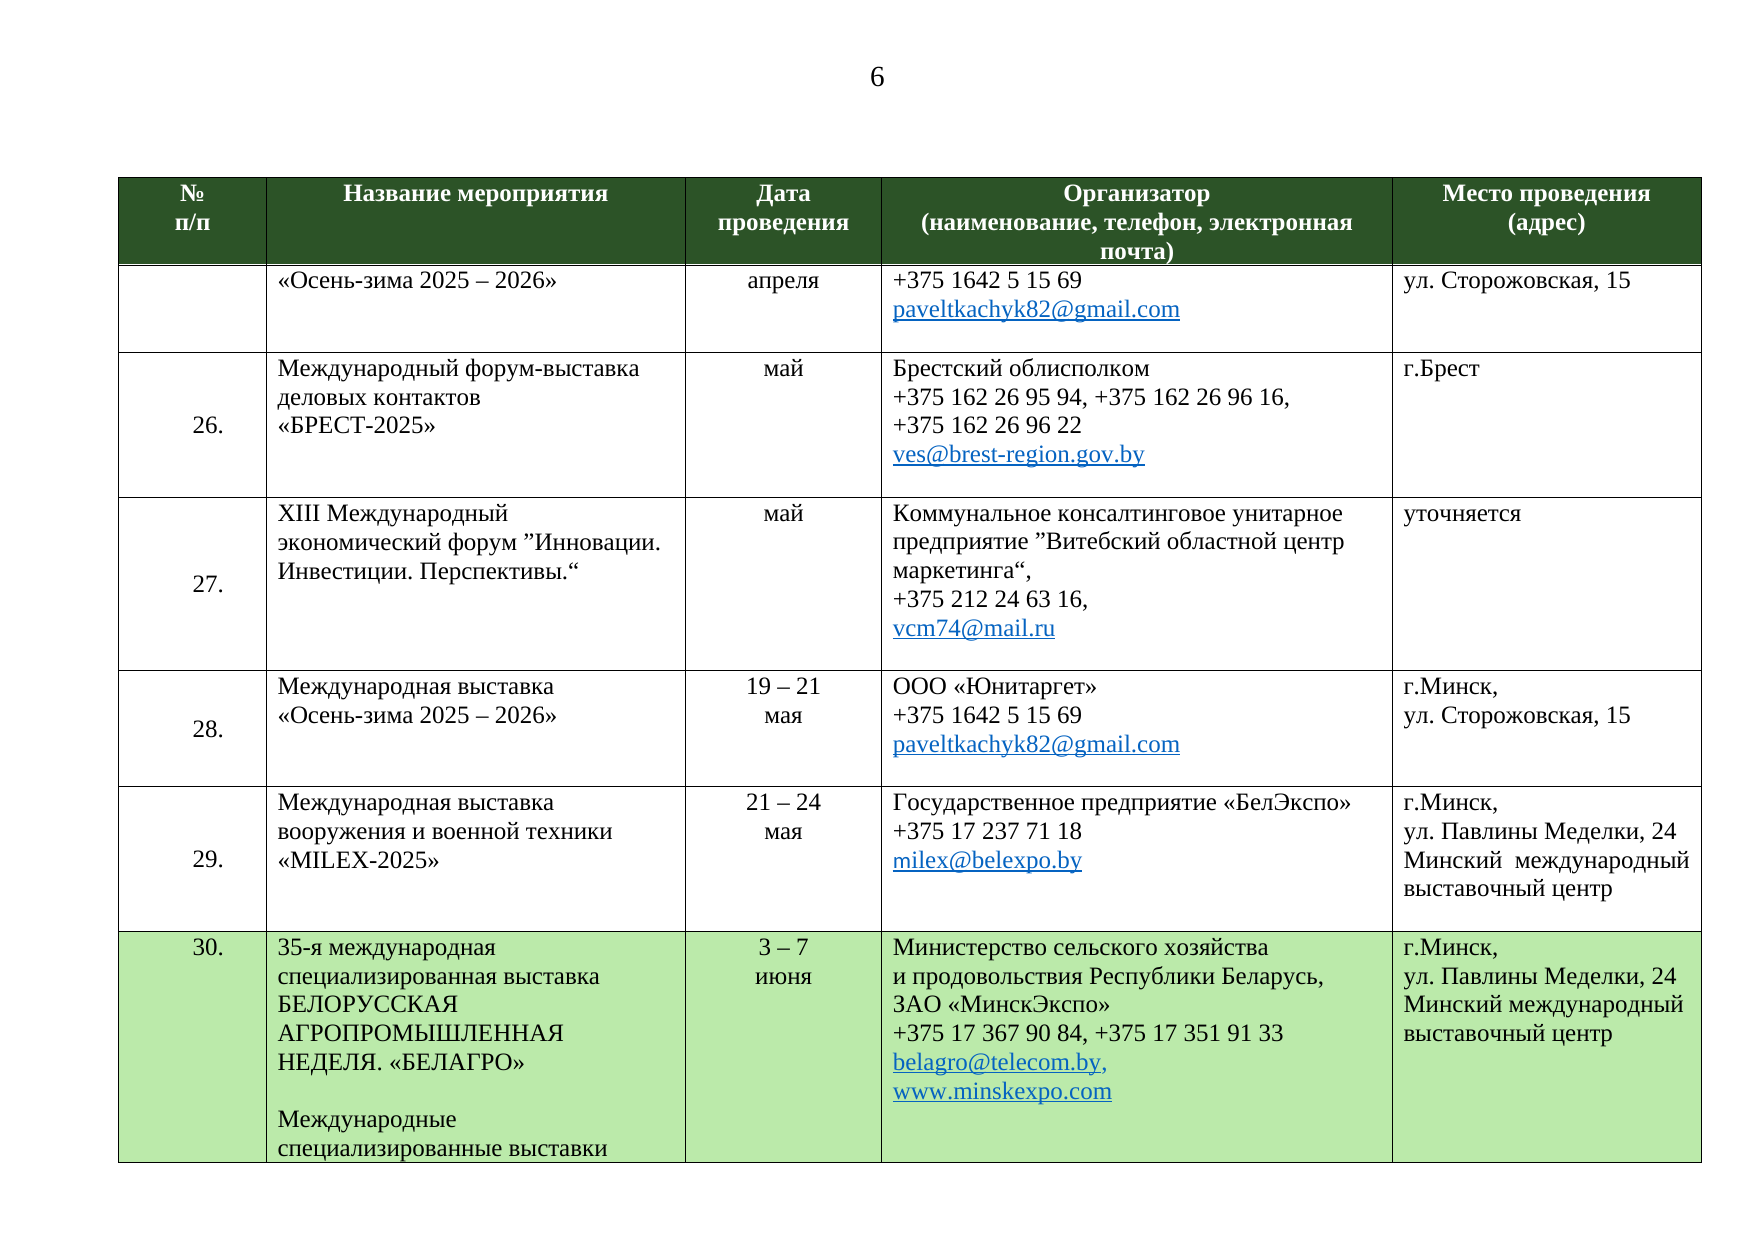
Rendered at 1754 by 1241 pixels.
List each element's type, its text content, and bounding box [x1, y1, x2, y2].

table_cell г.Минск, ул. Сторожовская, 15 [1393, 266, 1701, 352]
table_cell Международный форум-выставка деловых контактов «БРЕСТ-2025» [267, 353, 685, 497]
table_cell Коммунальное консалтинговое унитарное предприятие ”Витебский областной центр маркетинга“, +375 212 24 63 16, vcm74@mail.ru [882, 498, 1392, 670]
table_cell ООО «Юнитаргет» +375 1642 5 15 69 paveltkachyk82@gmail.com [882, 671, 1392, 786]
table_cell [119, 787, 266, 931]
table_cell XIII Международный экономический форум ”Инновации. Инвестиции. Перспективы.“ [267, 498, 685, 670]
table_header № п/п [119, 178, 266, 264]
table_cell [1393, 932, 1701, 1162]
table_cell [882, 266, 1392, 352]
table_cell Международная выставка вооружения и военной техники «MILEX-2025» [267, 787, 685, 931]
table_cell [119, 266, 266, 352]
table_cell г.Минск, ул. Павлины Меделки, 24 Минский международный выставочный центр [1393, 787, 1701, 931]
table_header Дата проведения [686, 178, 881, 264]
table_cell [119, 353, 266, 497]
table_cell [882, 932, 1392, 1162]
table_cell уточняется [1393, 498, 1701, 670]
table_cell 19 – 21 мая [686, 671, 881, 786]
table_cell 21 – 24 мая [686, 787, 881, 931]
table_cell 28 – 30 апреля [686, 266, 881, 352]
table_cell май [686, 353, 881, 497]
table_header Место проведения (адрес) [1393, 178, 1701, 264]
table_cell [119, 932, 266, 1162]
table_cell [119, 671, 266, 786]
table_cell май [686, 498, 881, 670]
table_header Название мероприятия [267, 178, 685, 264]
table_cell 3 – 7 июня [686, 932, 881, 1162]
table_cell Государственное предприятие «БелЭкспо» +375 17 237 71 18 milex@belexpo.by [882, 787, 1392, 931]
table_cell г.Минск, ул. Сторожовская, 15 [1393, 671, 1701, 786]
table_cell [119, 498, 266, 670]
table_cell г.Брест [1393, 353, 1701, 497]
table_header Организатор (наименование, телефон, электронная почта) [882, 178, 1392, 264]
table_cell Брестский облисполком +375 162 26 95 94, +375 162 26 96 16, +375 162 26 96 22 ves@brest-region.gov.by [882, 353, 1392, 497]
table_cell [267, 266, 685, 352]
table_cell Международная выставка «Осень-зима 2025 – 2026» [267, 671, 685, 786]
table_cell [267, 932, 685, 1162]
